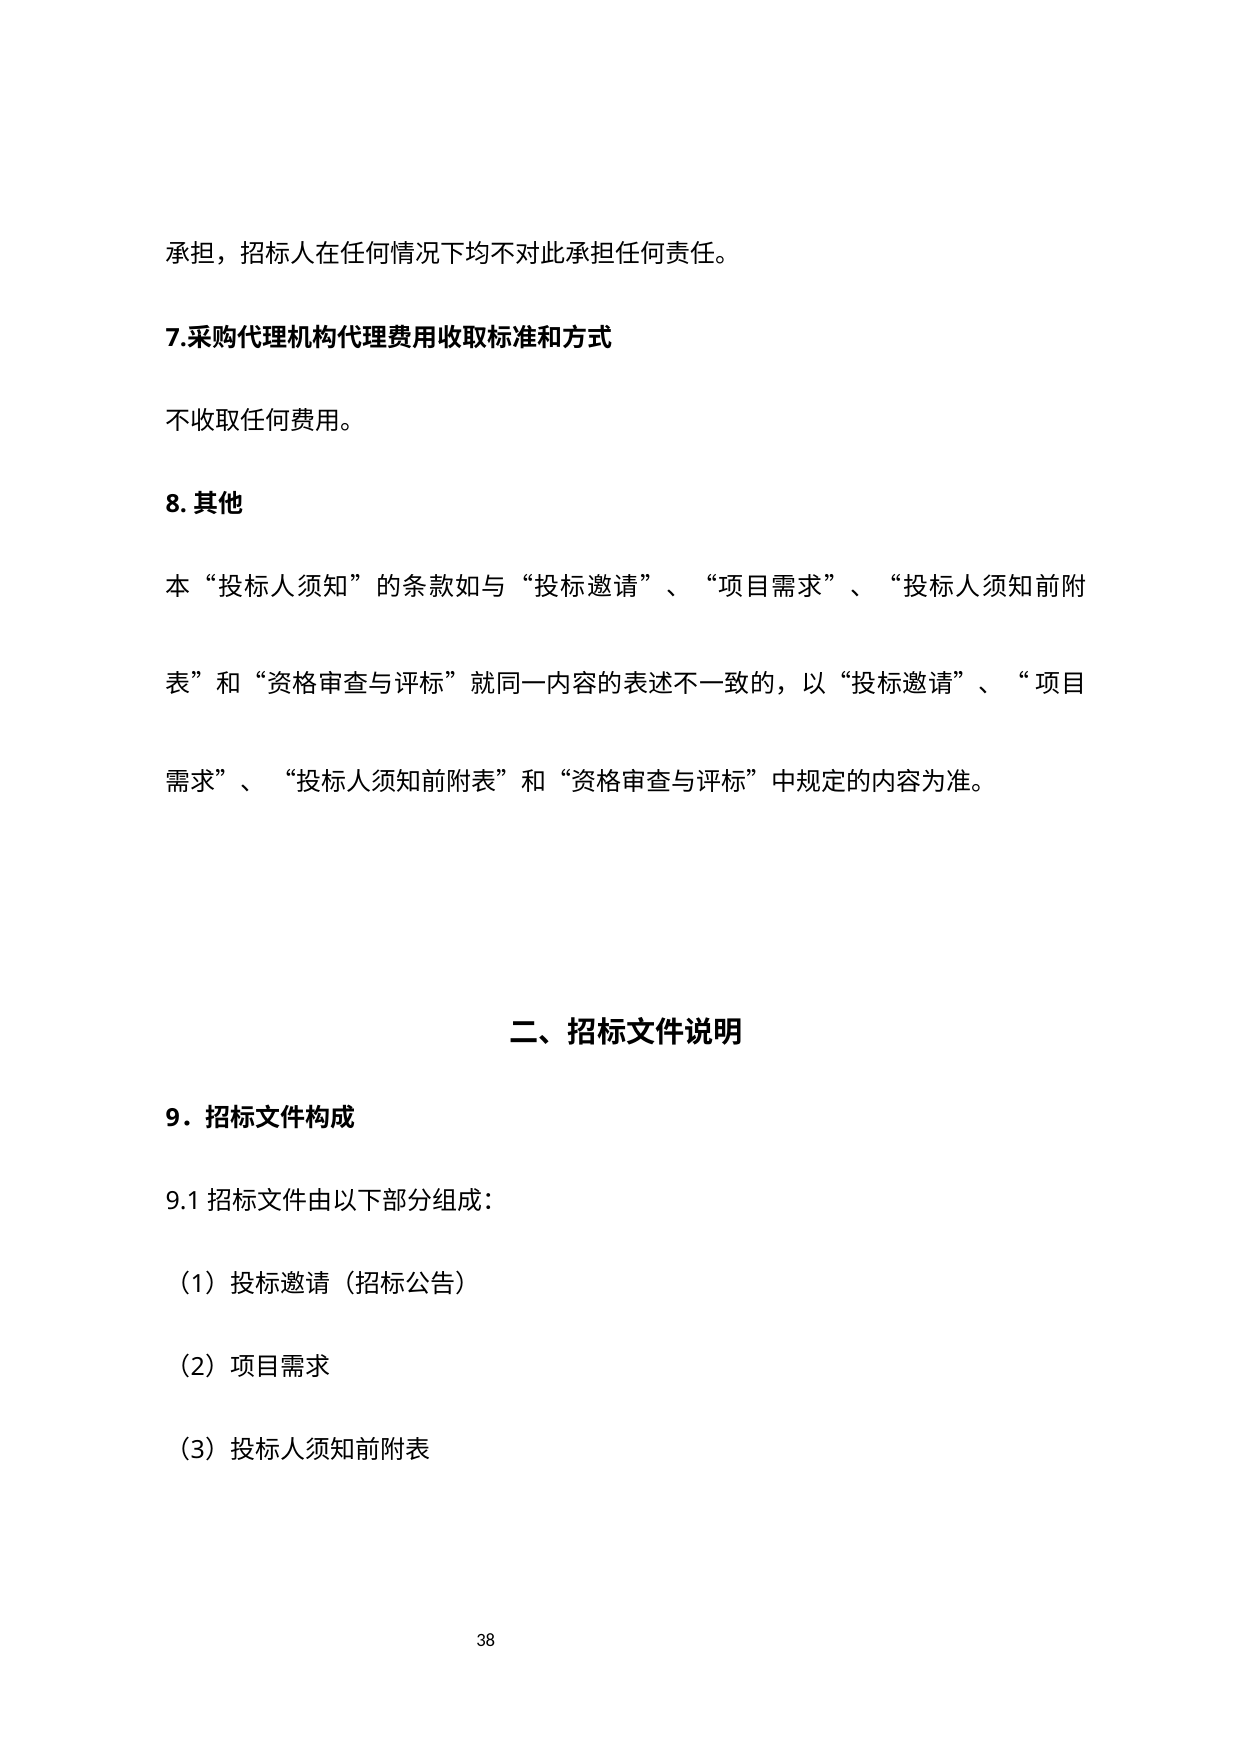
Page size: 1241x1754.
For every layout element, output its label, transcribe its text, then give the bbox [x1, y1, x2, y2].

text 8. 其他 [165, 469, 1087, 534]
text （1）投标邀请（招标公告） [165, 1249, 1087, 1314]
text （2）项目需求 [165, 1332, 1087, 1397]
text 9．招标文件构成 [165, 1083, 1087, 1148]
text 本“投标人须知”的条款如与“投标邀请”、“项目需求”、“投标人须知前附表”和“资格审查与评标”就同一内容的表述不一致的，以“投标邀请”、“ 项目需求”、 “投标人须知前附表”和“资格审查与评标”中规定的内容为准。 [165, 552, 1087, 812]
text 9.1 招标文件由以下部分组成： [165, 1166, 1087, 1231]
text 二、招标文件说明 [165, 997, 1087, 1062]
text （3）投标人须知前附表 [165, 1416, 1087, 1481]
text 7.采购代理机构代理费用收取标准和方式 [165, 303, 1087, 368]
text 不收取任何费用。 [165, 386, 1087, 451]
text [165, 219, 1087, 284]
